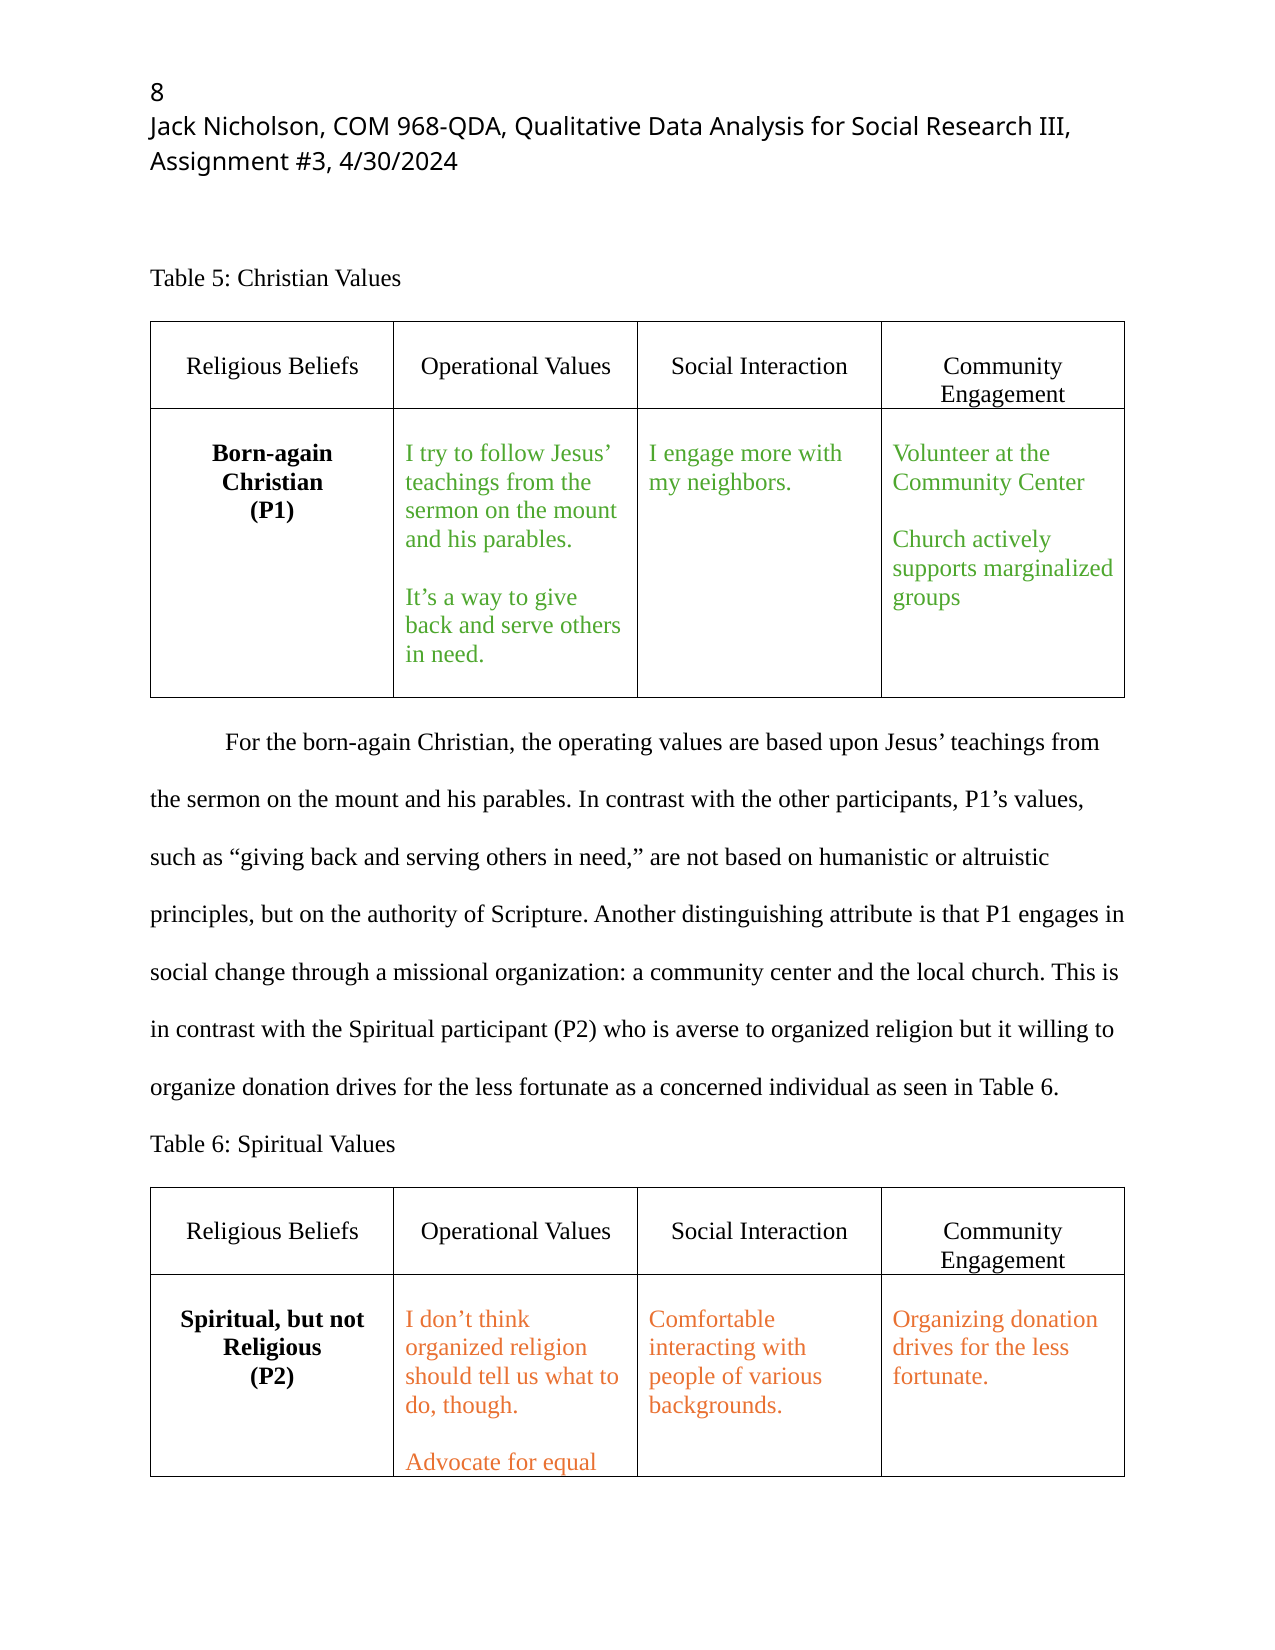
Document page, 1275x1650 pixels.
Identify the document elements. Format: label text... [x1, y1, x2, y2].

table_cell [882, 1275, 1124, 1476]
table_header Social Interaction [638, 1188, 881, 1274]
table_header Social Interaction [638, 322, 881, 408]
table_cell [394, 1275, 637, 1476]
table_header Operational Values [394, 1188, 637, 1274]
table_header Operational Values [394, 322, 637, 408]
table_header Religious Beliefs [151, 1188, 393, 1274]
table_cell Volunteer at the Community Center Church actively supports marginalized groups [882, 409, 1124, 697]
text Table 6: Spiritual Values [150, 1129, 1125, 1158]
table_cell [638, 1275, 881, 1476]
table_cell Born-again Christian (P1) [151, 409, 393, 697]
text Table 5: Christian Values [150, 263, 1125, 292]
table_header Community Engagement [882, 1188, 1124, 1274]
table_cell I try to follow Jesus’ teachings from the sermon on the mount and his parables. It’s a way to give back and serve others in need. [394, 409, 637, 697]
table_cell I engage more with my neighbors. [638, 409, 881, 697]
table_header Religious Beliefs [151, 322, 393, 408]
table_header Community Engagement [882, 322, 1124, 408]
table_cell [151, 1275, 393, 1476]
text For the born-again Christian, the operating values are based upon Jesus’ teachings from the sermon on the mount and his parables. In contrast with the other participants, P1’s values, such as “giving back and serving others in need,” are not based on humanistic or altruistic principles, but on the authority of Scripture. Another distinguishing attribute is that P1 engages in social change through a missional organization: a community center and the local church. This is in contrast with the Spiritual participant (P2) who is averse to organized religion but it willing to organize donation drives for the less fortunate as a concerned individual as seen in Table 6. [150, 727, 1125, 1100]
